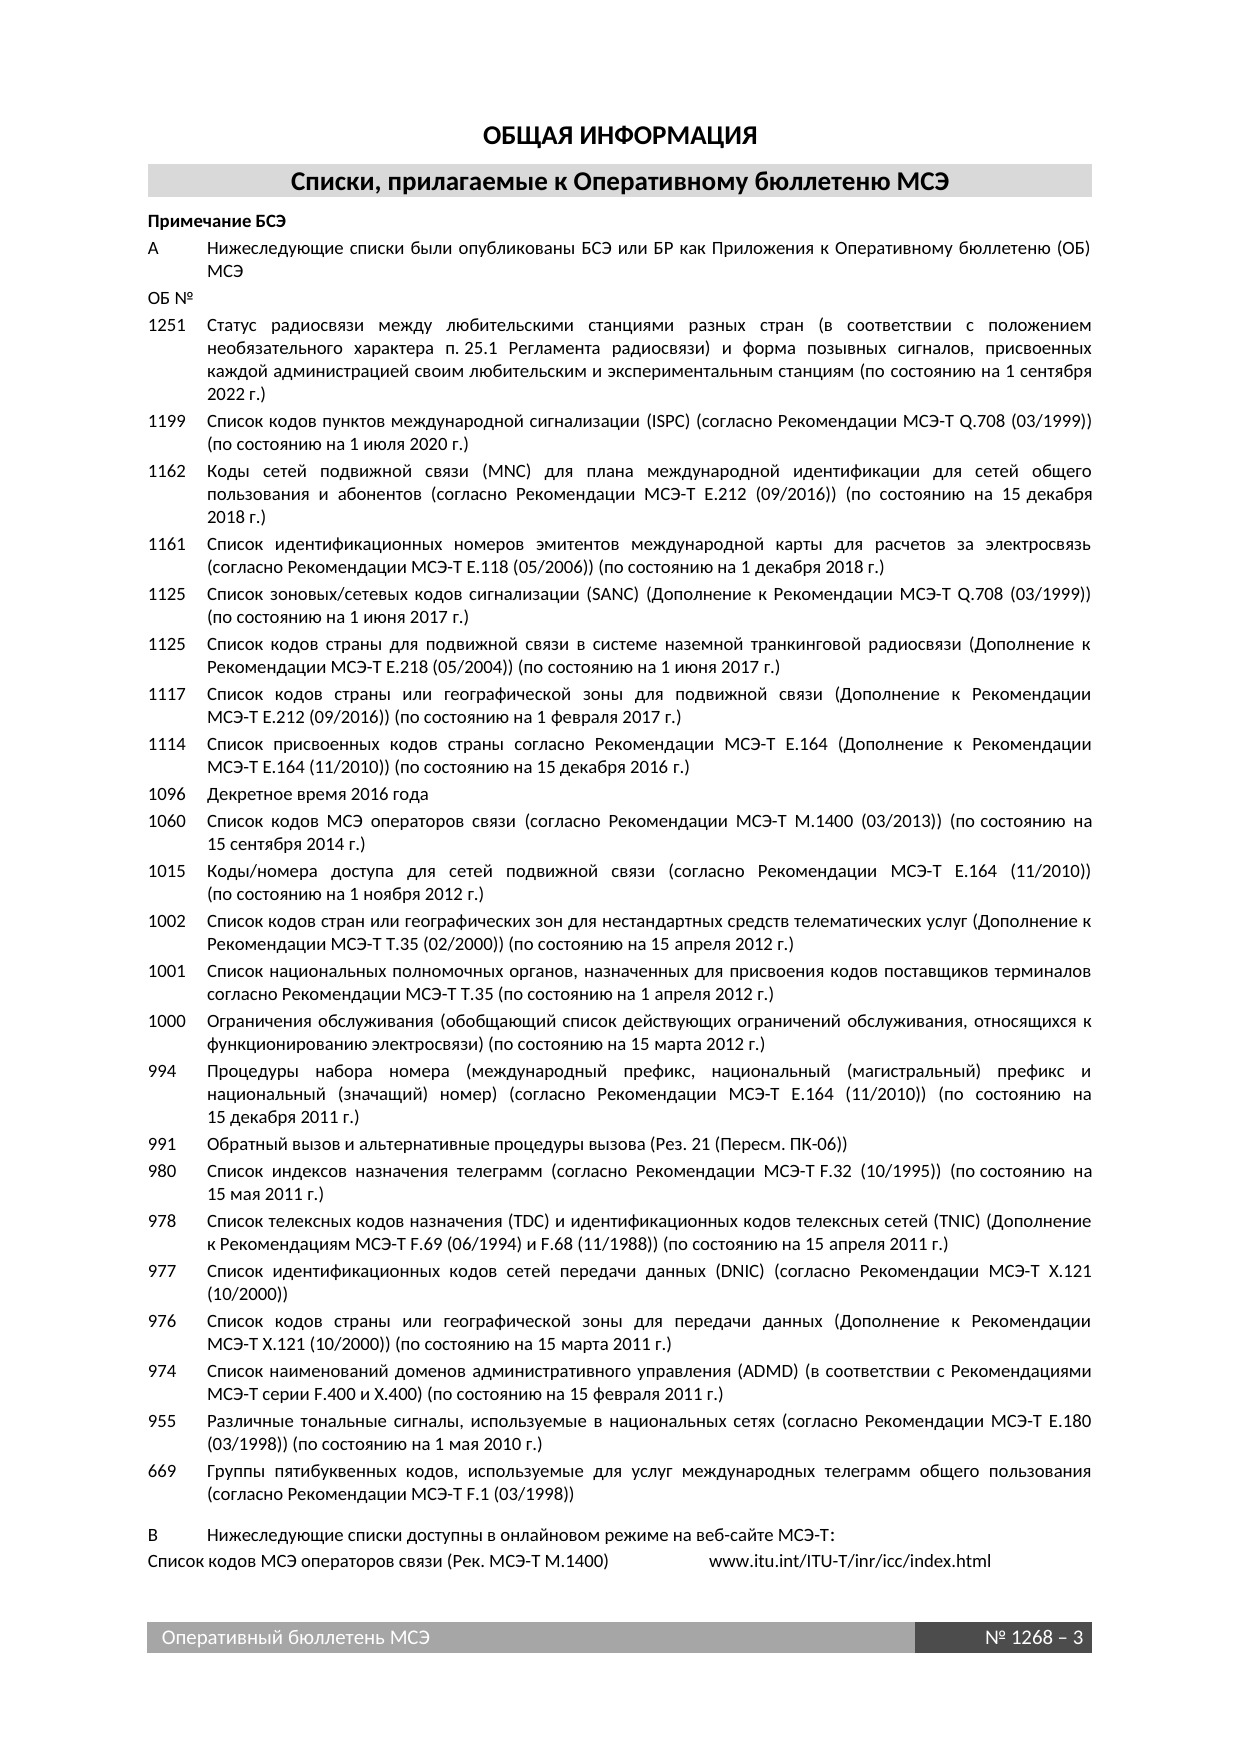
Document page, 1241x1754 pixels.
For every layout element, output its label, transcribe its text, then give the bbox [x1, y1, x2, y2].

text Список кодов МСЭ операторов связи (Рек. МСЭ-T M.1400) www.itu.int/ITU-T/inr/icc/index.html [148, 1549, 1092, 1572]
text 1161 Список идентификационных номеров эмитентов международной карты для расчетов за электросвязь (согласно Рекомендации МСЭ-Т E.118 (05/2006)) (по состоянию на 1 декабря 2018 г.) [148, 532, 1092, 578]
text 978 Список телексных кодов назначения (TDC) и идентификационных кодов телексных сетей (TNIC) (Дополнение к Рекомендациям МСЭ-Т F.69 (06/1994) и F.68 (11/1988)) (по состоянию на 15 апреля 2011 г.) [148, 1209, 1092, 1255]
text 991 Обратный вызов и альтернативные процедуры вызова (Рез. 21 (Пересм. ПК-06)) [148, 1132, 1092, 1155]
text 1002 Список кодов стран или географических зон для нестандартных средств телематических услуг (Дополнение к Рекомендации МСЭ-Т T.35 (02/2000)) (по состоянию на 15 апреля 2012 г.) [148, 909, 1092, 955]
text 994 Процедуры набора номера (международный префикс, национальный (магистральный) префикс и национальный (значащий) номер) (согласно Рекомендации МСЭ-Т E.164 (11/2010)) (по состоянию на 15 декабря 2011 г.) [148, 1059, 1092, 1128]
text 955 Различные тональные сигналы, используемые в национальных сетях (согласно Рекомендации МСЭ-Т E.180 (03/1998)) (по состоянию на 1 мая 2010 г.) [148, 1409, 1092, 1455]
text 1000 Ограничения обслуживания (обобщающий список действующих ограничений обслуживания, относящихся к функционированию электросвязи) (по состоянию на 15 марта 2012 г.) [148, 1009, 1092, 1055]
text ОБ № [148, 286, 1092, 309]
text 976 Список кодов страны или географической зоны для передачи данных (Дополнение к Рекомендации МСЭ-Т X.121 (10/2000)) (по состоянию на 15 марта 2011 г.) [148, 1309, 1092, 1355]
text 1125 Список зоновых/сетевых кодов сигнализации (SANC) (Дополнение к Рекомендации МСЭ-Т Q.708 (03/1999)) (по состоянию на 1 июня 2017 г.) [148, 582, 1092, 628]
text 1117 Список кодов страны или географической зоны для подвижной связи (Дополнение к Рекомендации МСЭ-Т E.212 (09/2016)) (по состоянию на 1 февраля 2017 г.) [148, 682, 1092, 728]
text 1096 Декретное время 2016 года [148, 782, 1092, 805]
text 1199 Список кодов пунктов международной сигнализации (ISPC) (согласно Рекомендации МСЭ-Т Q.708 (03/1999)) (по состоянию на 1 июля 2020 г.) [148, 409, 1092, 455]
text Примечание БСЭ [148, 209, 1092, 232]
text 1125 Список кодов страны для подвижной связи в системе наземной транкинговой радиосвязи (Дополнение к Рекомендации МСЭ-Т E.218 (05/2004)) (по состоянию на 1 июня 2017 г.) [148, 632, 1092, 678]
text 1060 Список кодов МСЭ операторов связи (согласно Рекомендации МСЭ-Т M.1400 (03/2013)) (по состоянию на 15 сентября 2014 г.) [148, 809, 1092, 855]
text B Нижеследующие списки доступны в онлайновом режиме на веб-сайте МСЭ-Т: [148, 1522, 1092, 1547]
text 669 Группы пятибуквенных кодов, используемые для услуг международных телеграмм общего пользования (согласно Рекомендации МСЭ-Т F.1 (03/1998)) [148, 1459, 1092, 1505]
subtitle ОБЩАЯ ИНФОРМАЦИЯ [148, 118, 1092, 151]
text 1015 Коды/номера доступа для сетей подвижной связи (согласно Рекомендации МСЭ-Т E.164 (11/2010)) (по состоянию на 1 ноября 2012 г.) [148, 859, 1092, 905]
subtitle Списки, прилагаемые к Оперативному бюллетеню МСЭ [148, 164, 1092, 197]
text 974 Список наименований доменов административного управления (ADMD) (в соответствии с Рекомендациями МСЭ-Т серии F.400 и X.400) (по состоянию на 15 февраля 2011 г.) [148, 1359, 1092, 1405]
text 980 Список индексов назначения телеграмм (согласно Рекомендации МСЭ-Т F.32 (10/1995)) (по состоянию на 15 мая 2011 г.) [148, 1159, 1092, 1205]
text 1251 Статус радиосвязи между любительскими станциями разных стран (в соответствии с положением необязательного характера п. 25.1 Регламента радиосвязи) и форма позывных сигналов, присвоенных каждой администрацией своим любительским и экспериментальным станциям (по состоянию на 1 сентября 2022 г.) [148, 313, 1092, 405]
text 1001 Список национальных полномочных органов, назначенных для присвоения кодов поставщиков терминалов согласно Рекомендации МСЭ-Т T.35 (по состоянию на 1 апреля 2012 г.) [148, 959, 1092, 1005]
text 977 Список идентификационных кодов сетей передачи данных (DNIC) (согласно Рекомендации МСЭ-Т X.121 (10/2000)) [148, 1259, 1092, 1305]
text A Нижеследующие списки были опубликованы БСЭ или БР как Приложения к Оперативному бюллетеню (ОБ) МСЭ [148, 236, 1092, 282]
text 1162 Коды сетей подвижной связи (MNC) для плана международной идентификации для сетей общего пользования и абонентов (согласно Рекомендации МСЭ-Т E.212 (09/2016)) (по состоянию на 15 декабря 2018 г.) [148, 459, 1092, 528]
text 1114 Список присвоенных кодов страны согласно Рекомендации МСЭ-Т E.164 (Дополнение к Рекомендации МСЭ-Т E.164 (11/2010)) (по состоянию на 15 декабря 2016 г.) [148, 732, 1092, 778]
